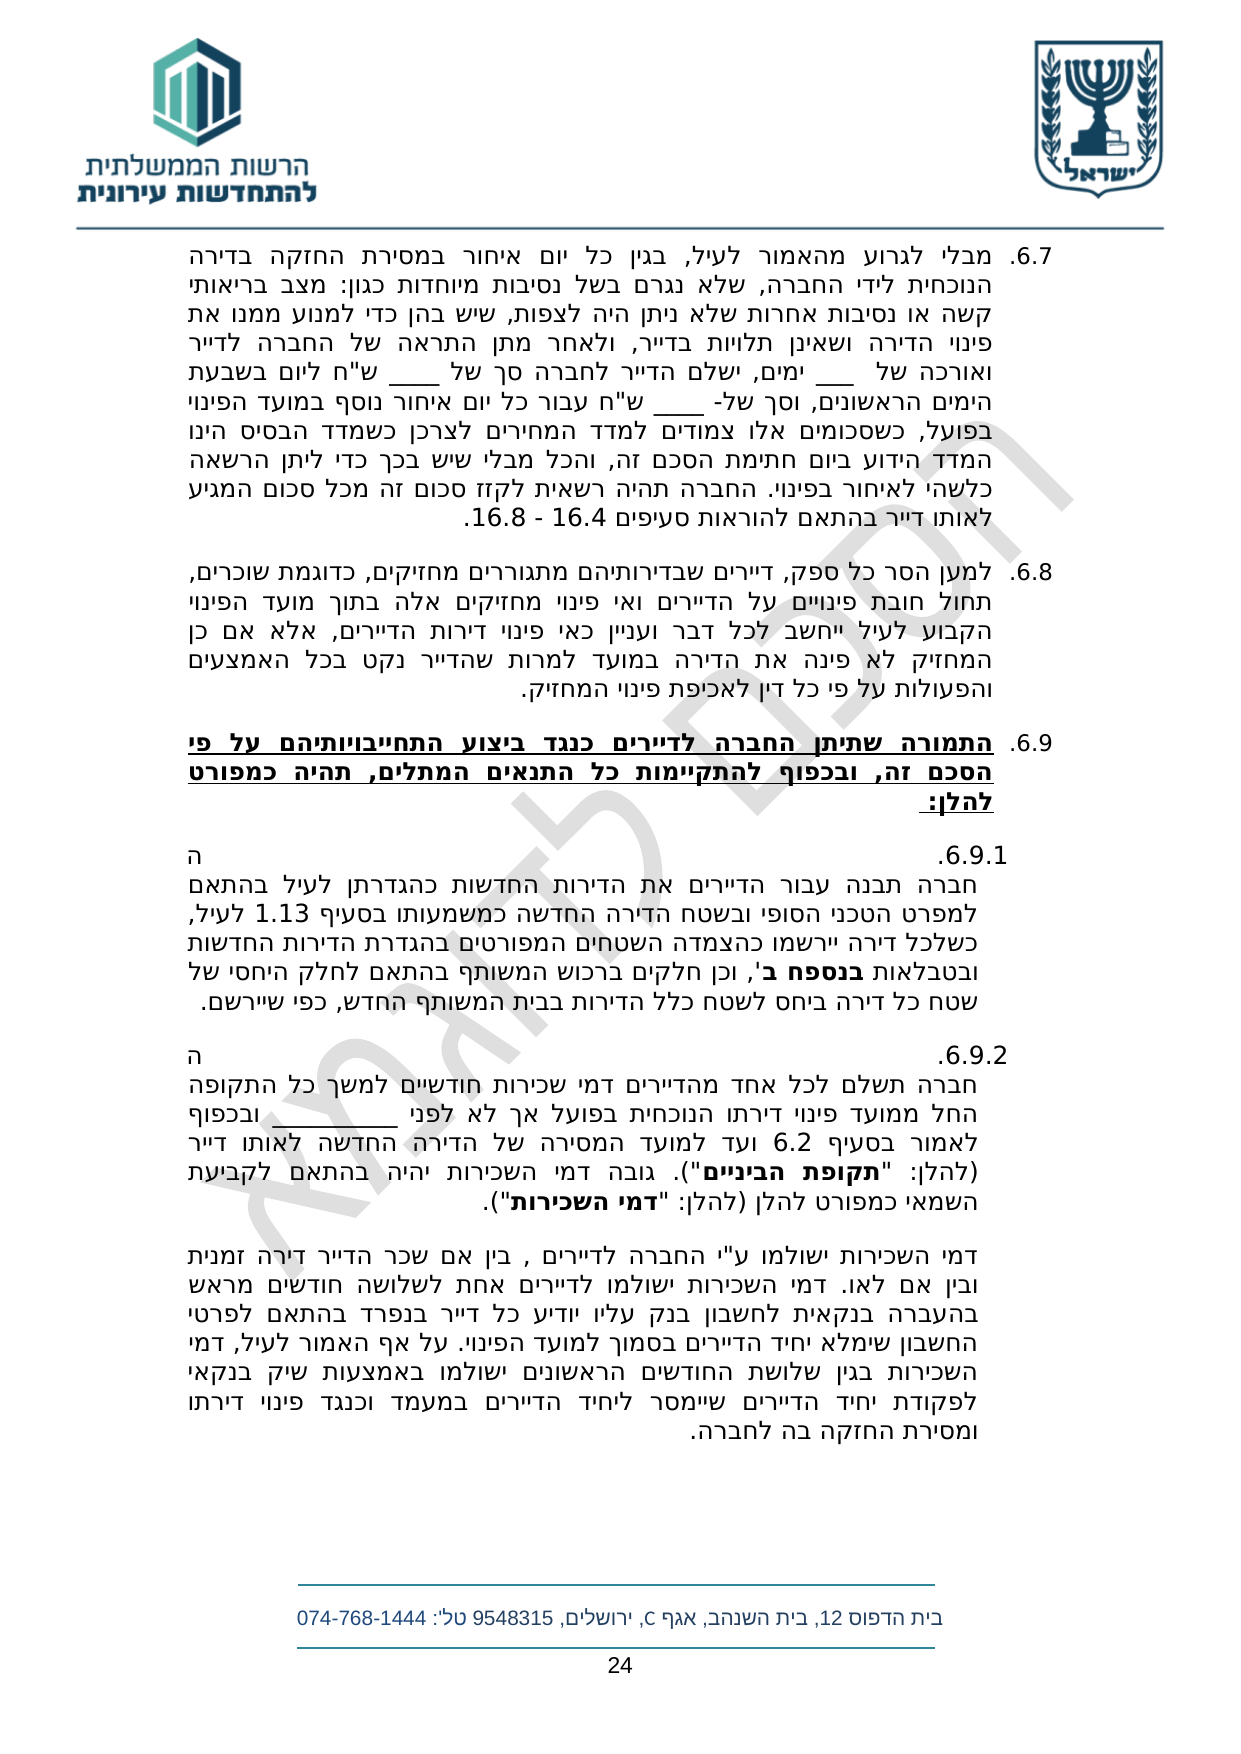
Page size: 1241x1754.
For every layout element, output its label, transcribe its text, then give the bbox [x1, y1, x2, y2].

text מבלי לגרוע מהאמור לעיל, בגין כל יום איחור במסירת החזקה בדירה הנוכחית לידי החברה, שלא נגרם בשל נסיבות מיוחדות כגון: מצב בריאותי קשה או נסיבות אחרות שלא ניתן היה לצפות, שיש בהן כדי למנוע ממנו את פינוי הדירה ושאינן תלויות בדייר, ולאחר מתן התראה של החברה לדייר ואורכה של ___ ימים, ישלם הדייר לחברה סך של ____ ש"ח ליום בשבעת הימים הראשונים, וסך של- ____ ש"ח עבור כל יום איחור נוסף במועד הפינוי בפועל, כשסכומים אלו צמודים למדד המחירים לצרכן כשמדד הבסיס הינו המדד הידוע ביום חתימת הסכם זה, והכל מבלי שיש בכך כדי ליתן הרשאה כלשהי לאיחור בפינוי. החברה תהיה רשאית לקזז סכום זה מכל סכום המגיע לאותו דייר בהתאם להוראות סעיפים ‎16.4 - ‎16.8. [187, 150, 1053, 533]
picture [0, 38, 1241, 241]
text למען הסר כל ספק, דיירים שבדירותיהם מתגוררים מחזיקים, כדוגמת שוכרים, תחול חובת פינויים על הדיירים ואי פינוי מחזיקים אלה בתוך מועד הפינוי הקבוע לעיל ייחשב לכל דבר ועניין כאי פינוי דירות הדיירים, אלא אם כן המחזיק לא פינה את הדירה במועד למרות שהדייר נקט בכל האמצעים והפעולות על פי כל דין לאכיפת פינוי המחזיק. [187, 558, 1053, 703]
list דמי השכירות ישולמו ע"י החברה לדיירים , בין אם שכר הדייר דירה זמנית ובין אם לאו. דמי השכירות ישולמו לדיירים אחת לשלושה חודשים מראש בהעברה בנקאית לחשבון בנק עליו יודיע כל דייר בנפרד בהתאם לפרטי החשבון שימלא יחיד הדיירים בסמוך למועד הפינוי. על אף האמור לעיל, דמי השכירות בגין שלושת החודשים הראשונים ישולמו באמצעות שיק בנקאי לפקודת יחיד הדיירים שיימסר ליחיד הדיירים במעמד וכנגד פינוי דירתו ומסירת החזקה בה לחברה. [187, 1241, 979, 1445]
text החברה תשלם לכל אחד מהדיירים דמי שכירות חודשיים למשך כל התקופה החל ממועד פינוי דירתו הנוכחית בפועל אך לא לפני __________ ובכפוף לאמור בסעיף ‎6.2 ועד למועד המסירה של הדירה החדשה לאותו דייר (להלן: "תקופת הביניים"). גובה דמי השכירות יהיה בהתאם לקביעת השמאי כמפורט להלן (להלן: "דמי השכירות"). [187, 1041, 1008, 1216]
text החברה תבנה עבור הדיירים את הדירות החדשות כהגדרתן לעיל בהתאם למפרט הטכני הסופי ובשטח הדירה החדשה כמשמעותו בסעיף ‎1.13 לעיל, כשלכל דירה יירשמו כהצמדה השטחים המפורטים בהגדרת הדירות החדשות ובטבלאות בנספח ב', וכן חלקים ברכוש המשותף בהתאם לחלק היחסי של שטח כל דירה ביחס לשטח כלל הדירות בבית המשותף החדש, כפי שיירשם. [187, 841, 1008, 1016]
text התמורה שתיתן החברה לדיירים כנגד ביצוע התחייבויותיהם על פי הסכם זה, ובכפוף להתקיימות כל התנאים המתלים, תהיה כמפורט להלן: [187, 728, 1053, 816]
